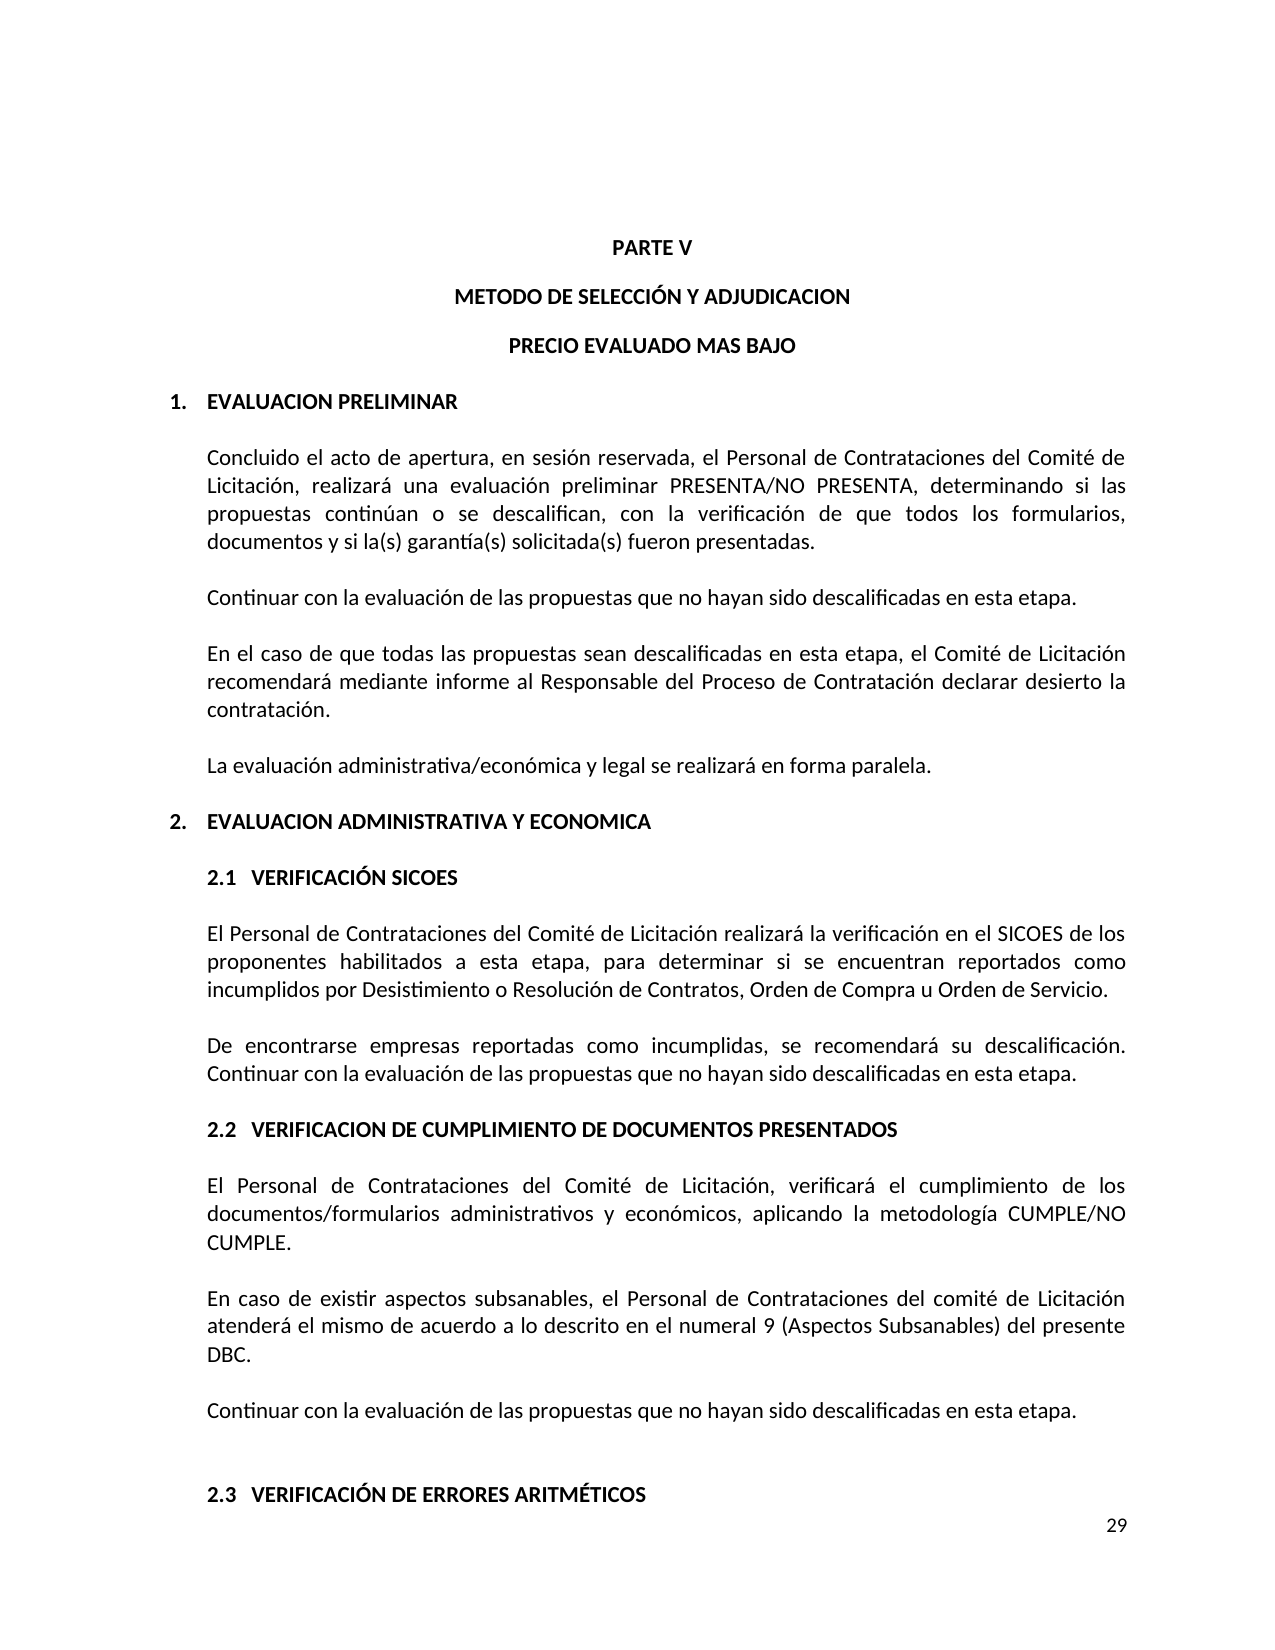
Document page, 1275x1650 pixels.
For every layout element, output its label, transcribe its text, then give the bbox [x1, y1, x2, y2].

list EVALUACION ADMINISTRATIVA Y ECONOMICA [169, 807, 1127, 835]
list VERIFICACIÓN SICOES [207, 863, 1127, 891]
text El Personal de Contrataciones del Comité de Licitación realizará la verificación en el SICOES de los proponentes habilitados a esta etapa, para determinar si se encuentran reportados como incumplidos por Desistimiento o Resolución de Contratos, Orden de Compra u Orden de Servicio. [207, 919, 1127, 1003]
text De encontrarse empresas reportadas como incumplidas, se recomendará su descalificación. Continuar con la evaluación de las propuestas que no hayan sido descalificadas en esta etapa. [207, 1031, 1127, 1087]
text Continuar con la evaluación de las propuestas que no hayan sido descalificadas en esta etapa. [207, 1396, 1127, 1424]
text Concluido el acto de apertura, en sesión reservada, el Personal de Contrataciones del Comité de Licitación, realizará una evaluación preliminar PRESENTA/NO PRESENTA, determinando si las propuestas continúan o se descalifican, con la verificación de que todos los formularios, documentos y si la(s) garantía(s) solicitada(s) fueron presentadas. [207, 443, 1127, 555]
text PARTE V [177, 233, 1127, 261]
list EVALUACION PRELIMINAR [169, 387, 1127, 415]
text En caso de existir aspectos subsanables, el Personal de Contrataciones del comité de Licitación atenderá el mismo de acuerdo a lo descrito en el numeral 9 (Aspectos Subsanables) del presente DBC. [207, 1284, 1127, 1368]
text PRECIO EVALUADO MAS BAJO [177, 331, 1127, 359]
list VERIFICACIÓN DE ERRORES ARITMÉTICOS [207, 1480, 1127, 1508]
text La evaluación administrativa/económica y legal se realizará en forma paralela. [177, 751, 1127, 779]
text METODO DE SELECCIÓN Y ADJUDICACION [177, 282, 1127, 310]
text En el caso de que todas las propuestas sean descalificadas en esta etapa, el Comité de Licitación recomendará mediante informe al Responsable del Proceso de Contratación declarar desierto la contratación. [207, 639, 1127, 723]
text El Personal de Contrataciones del Comité de Licitación, verificará el cumplimiento de los documentos/formularios administrativos y económicos, aplicando la metodología CUMPLE/NO CUMPLE. [207, 1172, 1127, 1256]
list VERIFICACION DE CUMPLIMIENTO DE DOCUMENTOS PRESENTADOS [207, 1116, 1127, 1143]
text Continuar con la evaluación de las propuestas que no hayan sido descalificadas en esta etapa. [207, 583, 1127, 611]
